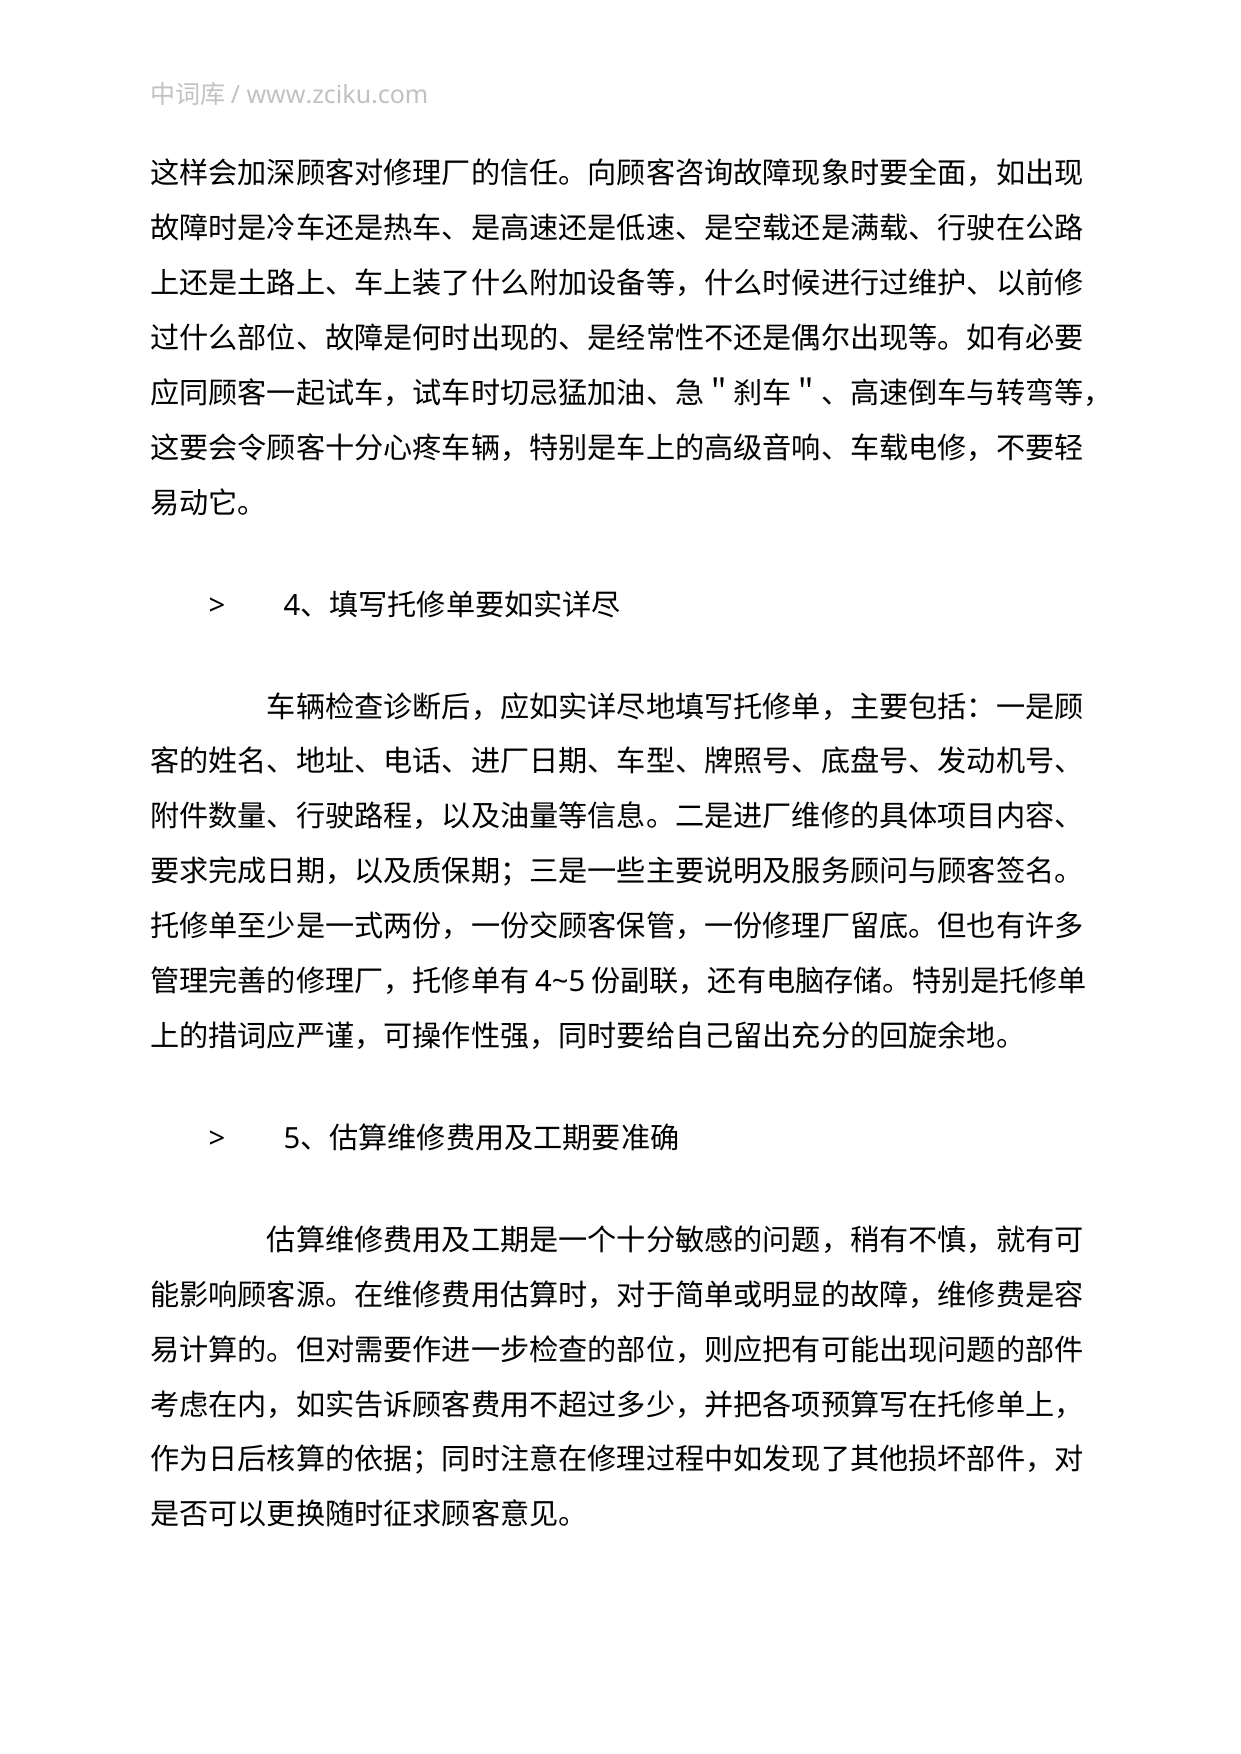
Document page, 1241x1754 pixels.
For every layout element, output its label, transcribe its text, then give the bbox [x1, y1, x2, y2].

text 车辆检查诊断后，应如实详尽地填写托修单，主要包括：一是顾客的姓名、地址、电话、进厂日期、车型、牌照号、底盘号、发动机号、附件数量、行驶路程，以及油量等信息。二是进厂维修的具体项目内容、要求完成日期，以及质保期；三是一些主要说明及服务顾问与顾客签名。托修单至少是一式两份，一份交顾客保管，一份修理厂留底。但也有许多管理完善的修理厂，托修单有4~5份副联，还有电脑存储。特别是托修单上的措词应严谨，可操作性强，同时要给自己留出充分的回旋余地。 [150, 683, 1090, 1055]
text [150, 150, 1090, 522]
text 估算维修费用及工期是一个十分敏感的问题，稍有不慎，就有可能影响顾客源。在维修费用估算时，对于简单或明显的故障，维修费是容易计算的。但对需要作进一步检查的部位，则应把有可能出现问题的部件考虑在内，如实告诉顾客费用不超过多少，并把各项预算写在托修单上，作为日后核算的依据；同时注意在修理过程中如发现了其他损坏部件，对是否可以更换随时征求顾客意见。 [150, 1216, 1090, 1533]
text > 5、估算维修费用及工期要准确 [150, 1114, 1090, 1157]
text > 4、填写托修单要如实详尽 [150, 581, 1090, 623]
